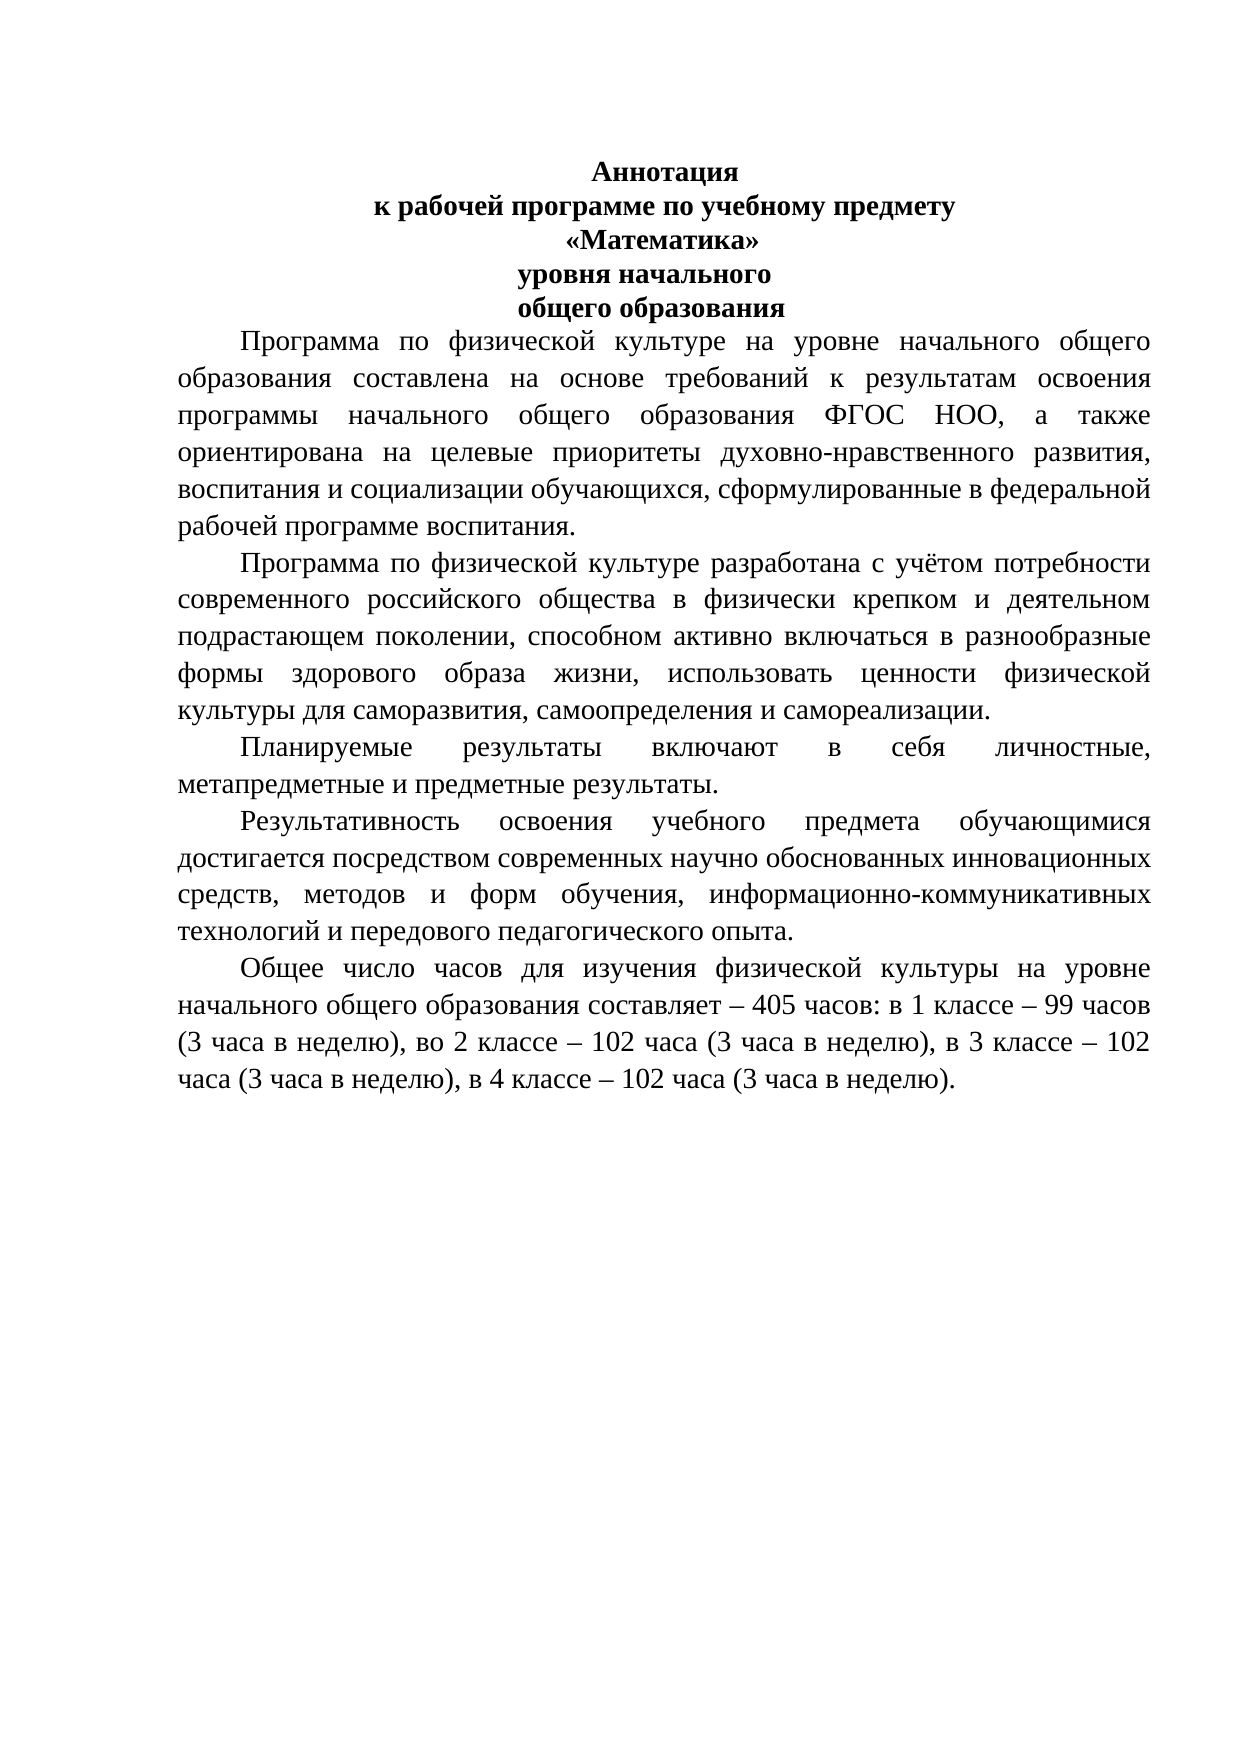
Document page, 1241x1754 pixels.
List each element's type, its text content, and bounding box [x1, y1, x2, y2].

text к рабочей программе по учебному предмету [362, 188, 967, 222]
text Программа по физической культуре разработана с учётом потребности современного российского общества в физически крепком и деятельном подрастающем поколении, способном активно включаться в разнообразные формы здорового образа жизни, использовать ценности физической культуры для саморазвития, самоопределения и самореализации. [177, 545, 1152, 726]
text ‌Общее число часов для изучения физической культуры на уровне начального общего образования составляет – 405 часов: в 1 классе – 99 часов (3 часа в неделю), во 2 классе – 102 часа (3 часа в неделю), в 3 классе – 102 часа (3 часа в неделю), в 4 классе – 102 часа (3 часа в неделю).‌‌ [177, 950, 1152, 1094]
text Планируемые результаты включают в себя личностные, метапредметные и предметные результаты. [177, 729, 1152, 799]
text Программа по физической культуре на уровне начального общего образования составлена на основе требований к результатам освоения программы начального общего образования ФГОС НОО, а также ориентирована на целевые приоритеты духовно-нравственного развития, воспитания и социализации обучающихся, сформулированные в федеральной рабочей программе воспитания. [177, 323, 1152, 541]
text «Математика» [517, 222, 812, 256]
text Результативность освоения учебного предмета обучающимися достигается посредством современных научно обоснованных инновационных средств, методов и форм обучения, информационно-коммуникативных технологий и передового педагогического опыта. [177, 803, 1152, 947]
text Аннотация [362, 155, 968, 188]
text уровня начального общего образования [517, 256, 812, 323]
